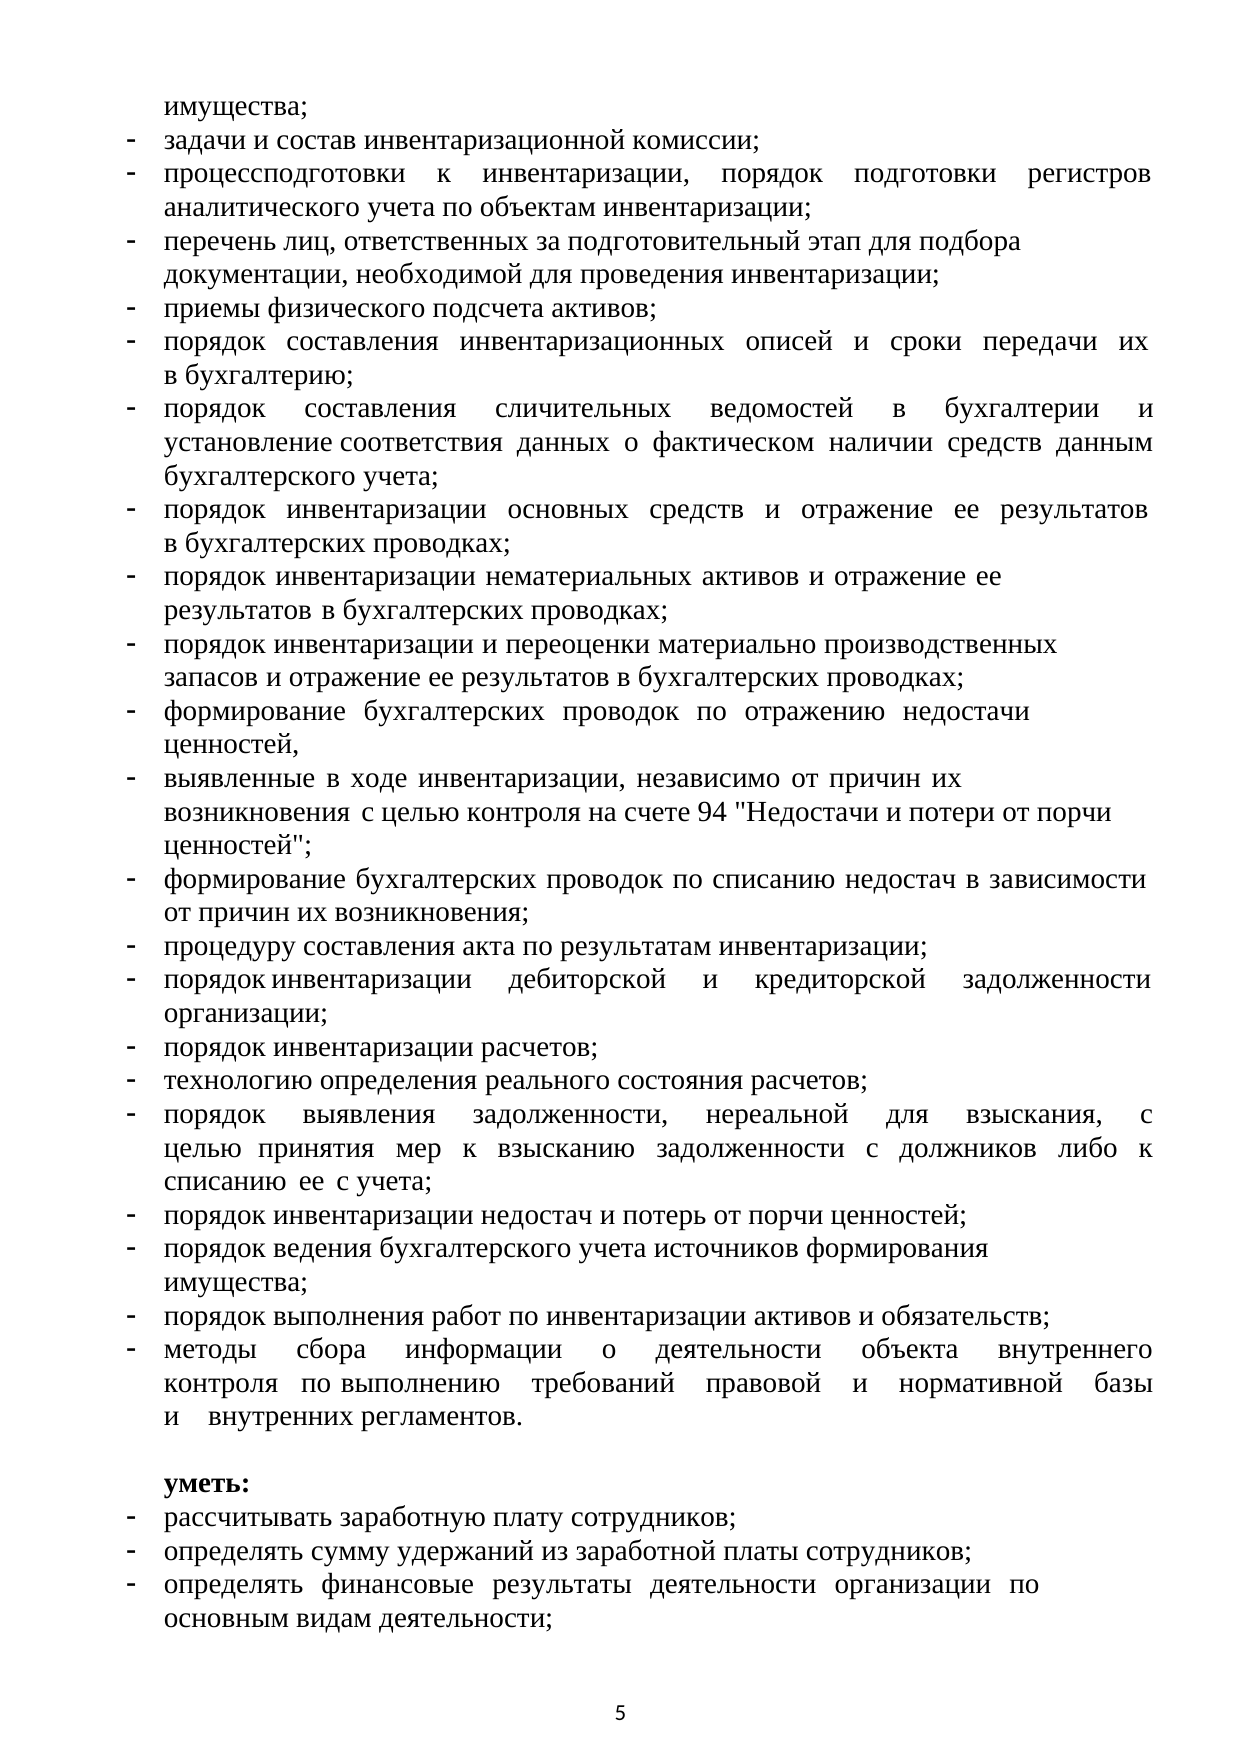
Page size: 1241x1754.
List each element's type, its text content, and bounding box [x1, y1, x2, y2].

list процедуру составления акта по результатам инвентаризации; [126, 928, 1154, 962]
list приемы физического подсчета активов; [126, 290, 1154, 323]
list рассчитывать заработную плату сотрудников; [126, 1499, 1154, 1533]
list порядок ведения бухгалтерского учета источников формирования имущества; [126, 1231, 1116, 1298]
list порядок выявления задолженности, нереальной для взыскания, с целью принятия мер к взысканию задолженности с должников либо к списанию ее с учета; [126, 1096, 1153, 1197]
list перечень лиц, ответственных за подготовительный этап для подбора документации, необходимой для проведения инвентаризации; [126, 223, 1158, 290]
list порядок составления сличительных ведомостей в бухгалтерии и установление соответствия данных о фактическом наличии средств данным бухгалтерского учета; [126, 391, 1153, 491]
list процесс подготовки к инвентаризации, порядок подготовки регистров аналитического учета по объектам инвентаризации; [126, 155, 1158, 223]
list формирование бухгалтерских проводок по отражению недостачи ценностей, [126, 693, 1154, 760]
list порядок составления инвентаризационных описей и сроки передачи их в бухгалтерию; [126, 323, 1159, 391]
list порядок инвентаризации недостач и потерь от порчи ценностей; [126, 1197, 1154, 1231]
list формирование бухгалтерских проводок по списанию недостач в зависимости от причин их возникновения; [126, 861, 1159, 928]
list порядок инвентаризации и переоценки материально производственных запасов и отражение ее результатов в бухгалтерских проводках; [126, 626, 1158, 693]
list уметь: [163, 1466, 1154, 1499]
list методы сбора информации о деятельности объекта внутреннего контроля по выполнению требований правовой и нормативной базы и внутренних регламентов. [126, 1331, 1153, 1432]
list порядок инвентаризации нематериальных активов и отражение ее результатов в бухгалтерских проводках; [126, 558, 1159, 626]
list технологию определения реального состояния расчетов; [126, 1062, 1154, 1096]
list выявленные в ходе инвентаризации, независимо от причин их возникновения с целью контроля на счете 94 "Недостачи и потери от порчи ценностей"; [126, 760, 1158, 861]
list порядок выполнения работ по инвентаризации активов и обязательств; [126, 1298, 1116, 1331]
list определять сумму удержаний из заработной платы сотрудников; [126, 1533, 1154, 1566]
list порядок инвентаризации основных средств и отражение ее результатов в бухгалтерских проводках; [126, 491, 1158, 558]
list определять финансовые результаты деятельности организации по основным видам деятельности; [126, 1566, 1158, 1634]
list задачи и состав инвентаризационной комиссии; [126, 122, 928, 155]
list порядок инвентаризации расчетов; [126, 1029, 1154, 1062]
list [126, 88, 928, 122]
list порядок инвентаризации дебиторской и кредиторской задолженности организации; [126, 962, 1158, 1029]
